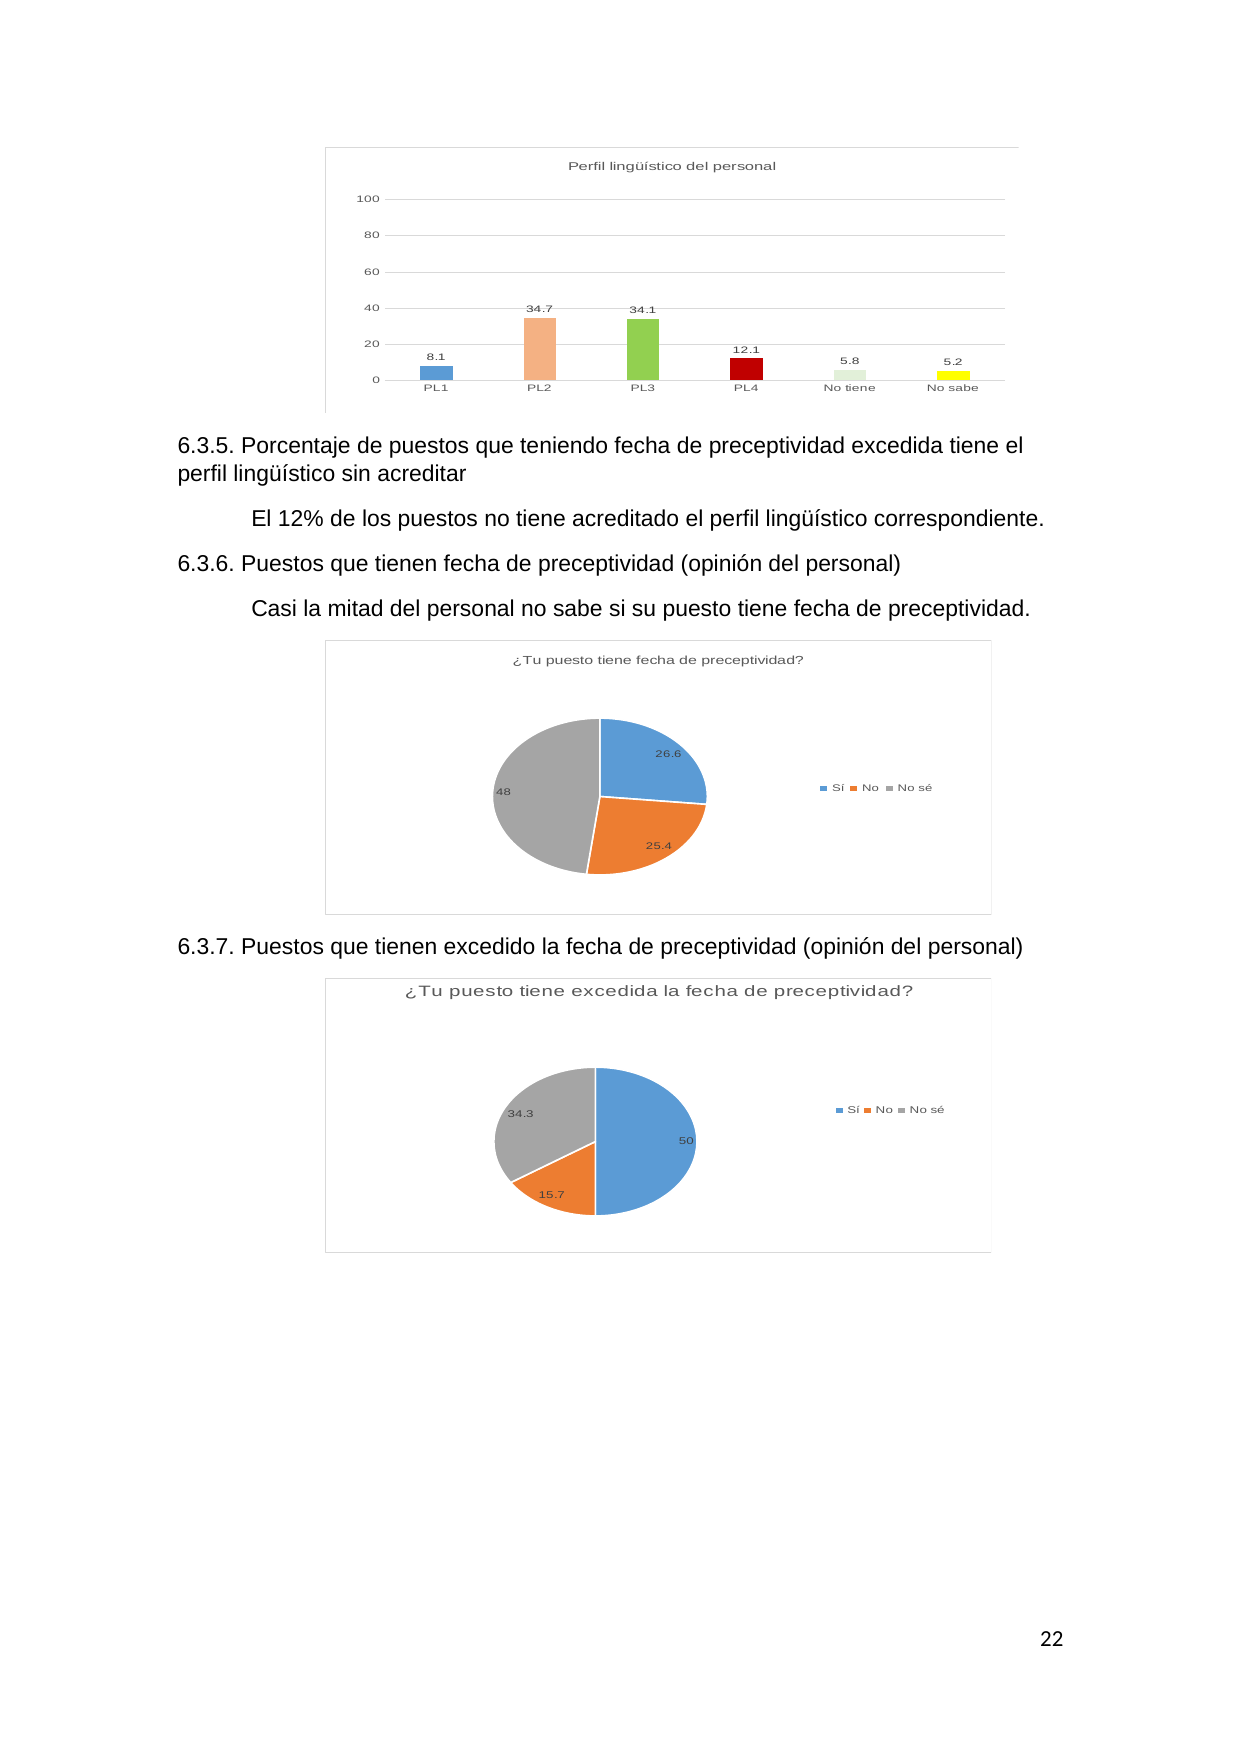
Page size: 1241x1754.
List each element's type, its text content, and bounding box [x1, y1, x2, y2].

text 6.3.5. Porcentaje de puestos que teniendo fecha de preceptividad excedida tiene el perfil lingüístico sin acreditar [177, 432, 1063, 486]
text 6.3.7. Puestos que tienen excedido la fecha de preceptividad (opinión del personal) [177, 933, 1063, 959]
text El 12% de los puestos no tiene acreditado el perfil lingüístico correspondiente. [177, 505, 1063, 532]
text Casi la mitad del personal no sabe si su puesto tiene fecha de preceptividad. [177, 595, 1063, 622]
text 6.3.6. Puestos que tienen fecha de preceptividad (opinión del personal) [177, 550, 1063, 577]
